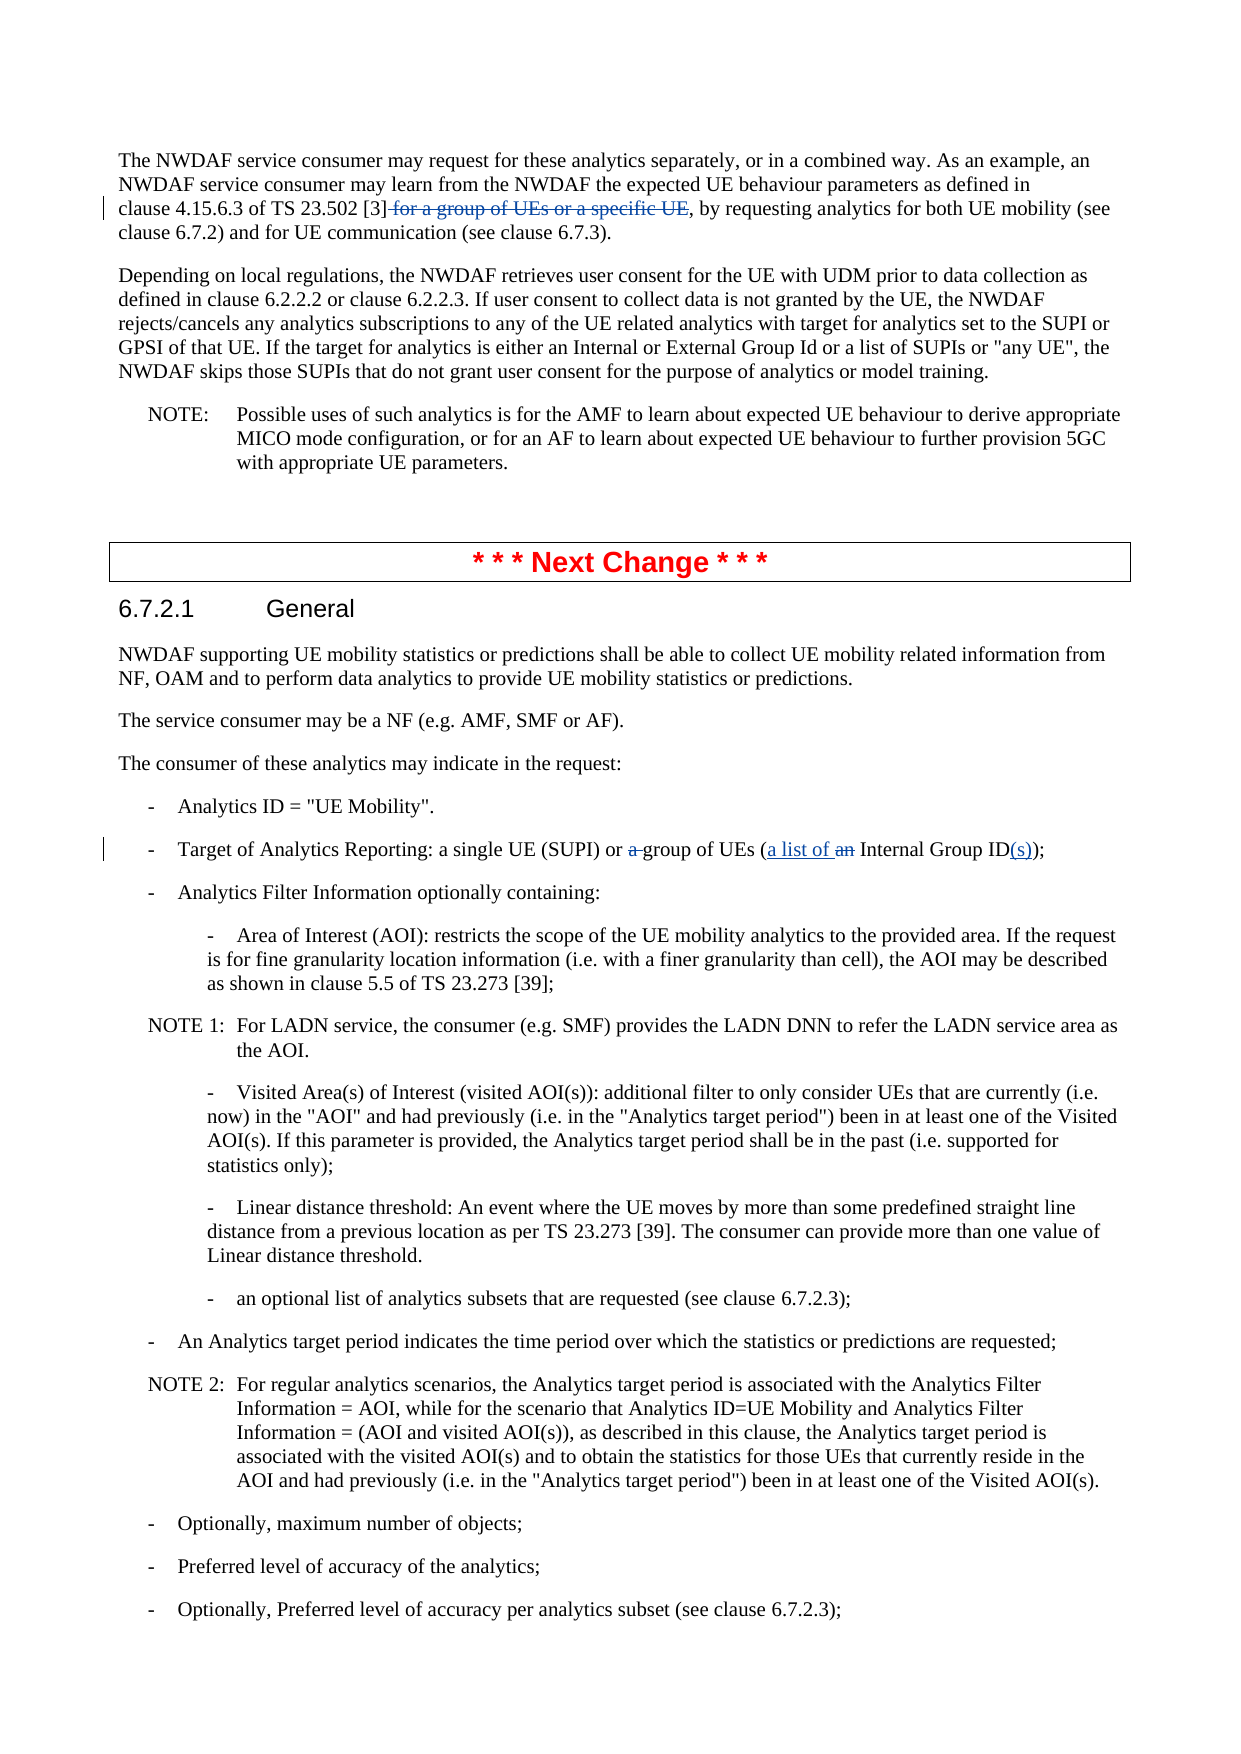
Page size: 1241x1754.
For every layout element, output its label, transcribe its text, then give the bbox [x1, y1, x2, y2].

text - Optionally, Preferred level of accuracy per analytics subset (see clause 6.7.2.3); [148, 1597, 1122, 1621]
text - Analytics ID = "UE Mobility". [148, 794, 1122, 818]
text - Analytics Filter Information optionally containing: [148, 880, 1122, 904]
text The consumer of these analytics may indicate in the request: [118, 751, 1122, 775]
text The NWDAF service consumer may request for these analytics separately, or in a combined way. As an example, an NWDAF service consumer may learn from the NWDAF the expected UE behaviour parameters as defined in clause 4.15.6.3 of TS 23.502 [3], by requesting analytics for both UE mobility (see clause 6.7.2) and for UE communication (see clause 6.7.3). [118, 148, 1122, 244]
subtitle 6.7.2.1 General [118, 594, 1122, 623]
text NWDAF supporting UE mobility statistics or predictions shall be able to collect UE mobility related information from NF, OAM and to perform data analytics to provide UE mobility statistics or predictions. [118, 642, 1122, 690]
text - Area of Interest (AOI): restricts the scope of the UE mobility analytics to the provided area. If the request is for fine granularity location information (i.e. with a finer granularity than cell), the AOI may be described as shown in clause 5.5 of TS 23.273 [39]; [207, 922, 1122, 995]
text * * * Next Change * * * [110, 543, 1130, 581]
text NOTE 1: For LADN service, the consumer (e.g. SMF) provides the LADN DNN to refer the LADN service area as the AOI. [148, 1013, 1122, 1062]
text Depending on local regulations, the NWDAF retrieves user consent for the UE with UDM prior to data collection as defined in clause 6.2.2.2 or clause 6.2.2.3. If user consent to collect data is not granted by the UE, the NWDAF rejects/cancels any analytics subscriptions to any of the UE related analytics with target for analytics set to the SUPI or GPSI of that UE. If the target for analytics is either an Internal or External Group Id or a list of SUPIs or "any UE", the NWDAF skips those SUPIs that do not grant user consent for the purpose of analytics or model training. [118, 263, 1122, 383]
text - an optional list of analytics subsets that are requested (see clause 6.7.2.3); [207, 1286, 1122, 1310]
text - An Analytics target period indicates the time period over which the statistics or predictions are requested; [148, 1329, 1122, 1353]
text - Visited Area(s) of Interest (visited AOI(s)): additional filter to only consider UEs that are currently (i.e. now) in the "AOI" and had previously (i.e. in the "Analytics target period") been in at least one of the Visited AOI(s). If this parameter is provided, the Analytics target period shall be in the past (i.e. supported for statistics only); [207, 1080, 1122, 1177]
text - Target of Analytics Reporting: a single UE (SUPI) or group of UEs ( Internal Group ID); [148, 837, 1122, 861]
text - Linear distance threshold: An event where the UE moves by more than some predefined straight line distance from a previous location as per TS 23.273 [39]. The consumer can provide more than one value of Linear distance threshold. [207, 1195, 1122, 1267]
text NOTE: Possible uses of such analytics is for the AMF to learn about expected UE behaviour to derive appropriate MICO mode configuration, or for an AF to learn about expected UE behaviour to further provision 5GC with appropriate UE parameters. [148, 402, 1122, 474]
text NOTE 2: For regular analytics scenarios, the Analytics target period is associated with the Analytics Filter Information = AOI, while for the scenario that Analytics ID=UE Mobility and Analytics Filter Information = (AOI and visited AOI(s)), as described in this clause, the Analytics target period is associated with the visited AOI(s) and to obtain the statistics for those UEs that currently reside in the AOI and had previously (i.e. in the "Analytics target period") been in at least one of the Visited AOI(s). [148, 1372, 1122, 1492]
text The service consumer may be a NF (e.g. AMF, SMF or AF). [118, 708, 1122, 732]
text - Optionally, maximum number of objects; [148, 1511, 1122, 1535]
text - Preferred level of accuracy of the analytics; [148, 1554, 1122, 1578]
